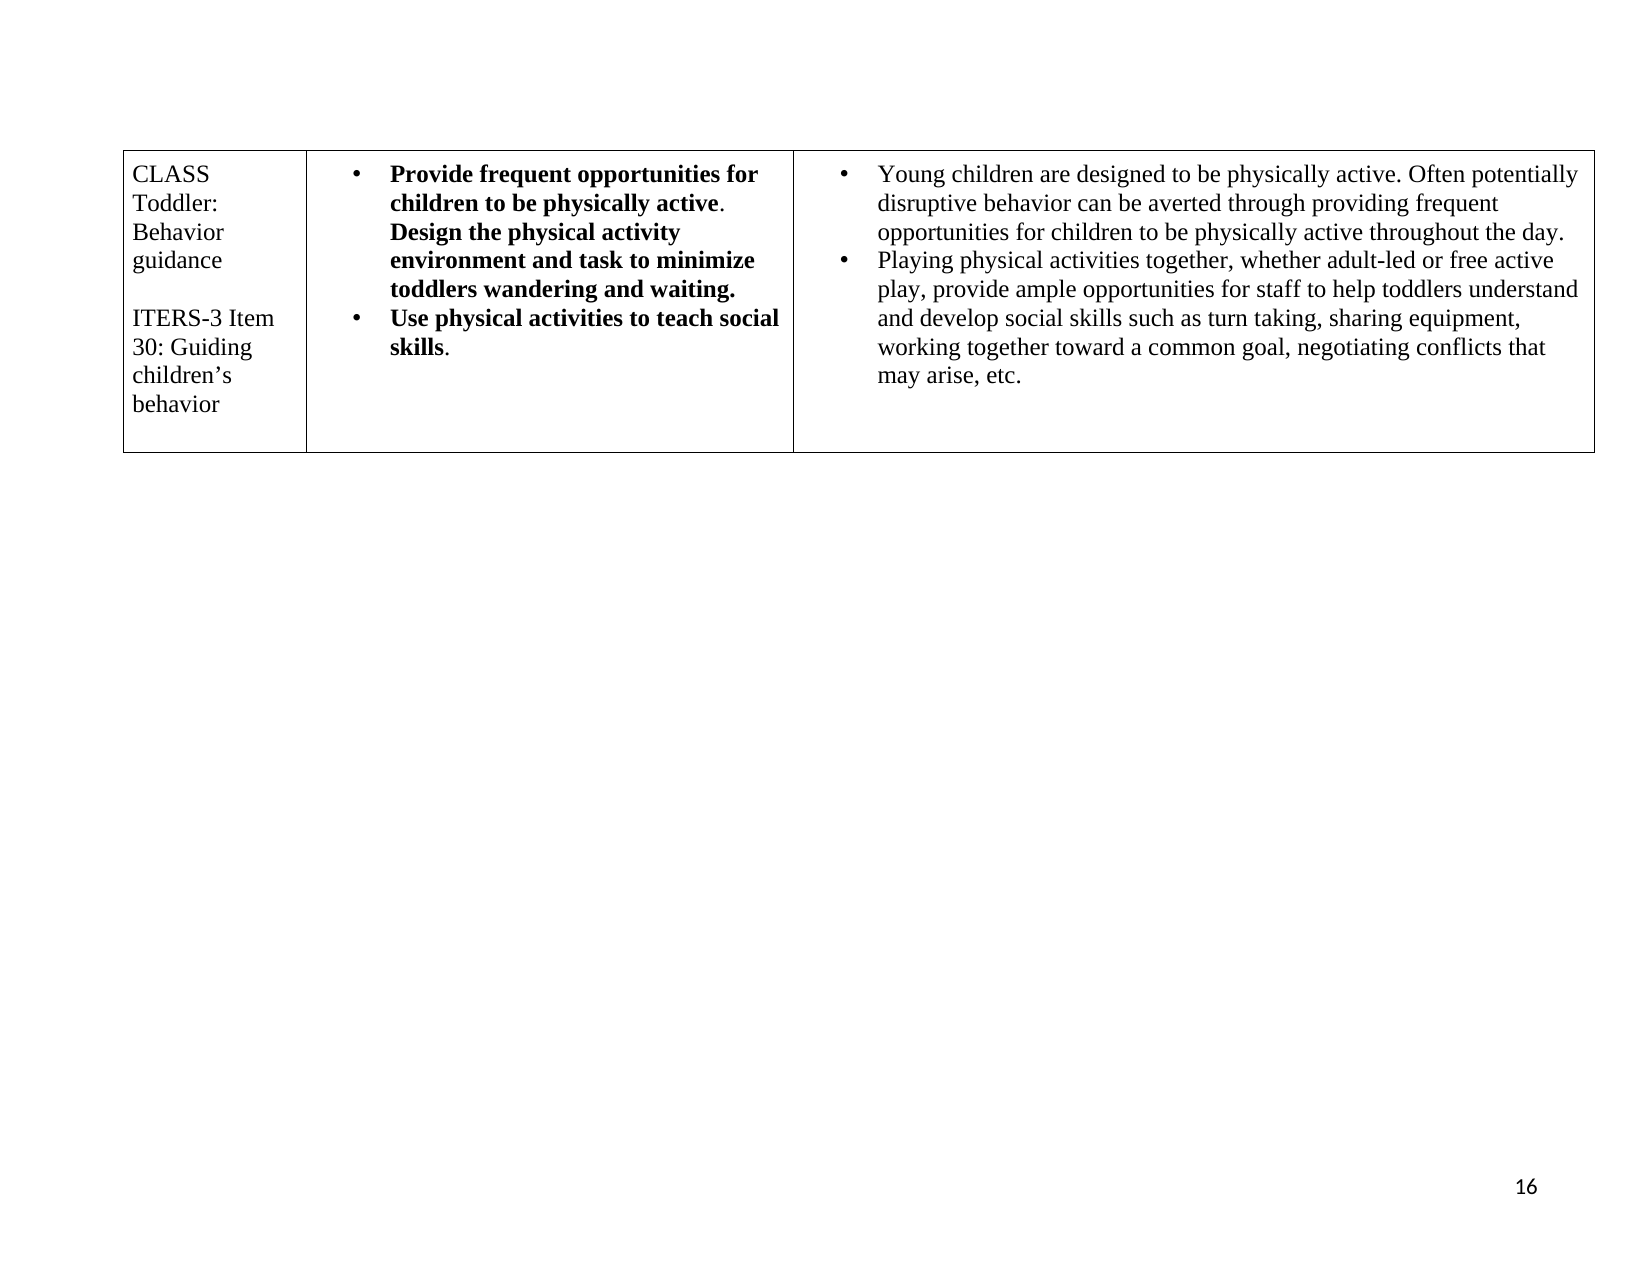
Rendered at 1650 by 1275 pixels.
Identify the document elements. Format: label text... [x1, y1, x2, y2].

table_cell Provide frequent opportunities for children to be physically active. Design the physical activity environment and task to minimize toddlers wandering and waiting. Use physical activities to teach social skills. [307, 151, 793, 452]
table_cell Young children are designed to be physically active. Often potentially disruptive behavior can be averted through providing frequent opportunities for children to be physically active throughout the day. Playing physical activities together, whether adult-led or free active play, provide ample opportunities for staff to help toddlers understand and develop social skills such as turn taking, sharing equipment, working together toward a common goal, negotiating conflicts that may arise, etc. [794, 151, 1594, 452]
table_cell CLASS Toddler: Behavior guidance ITERS-3 Item 30: Guiding children’s behavior [124, 151, 306, 452]
